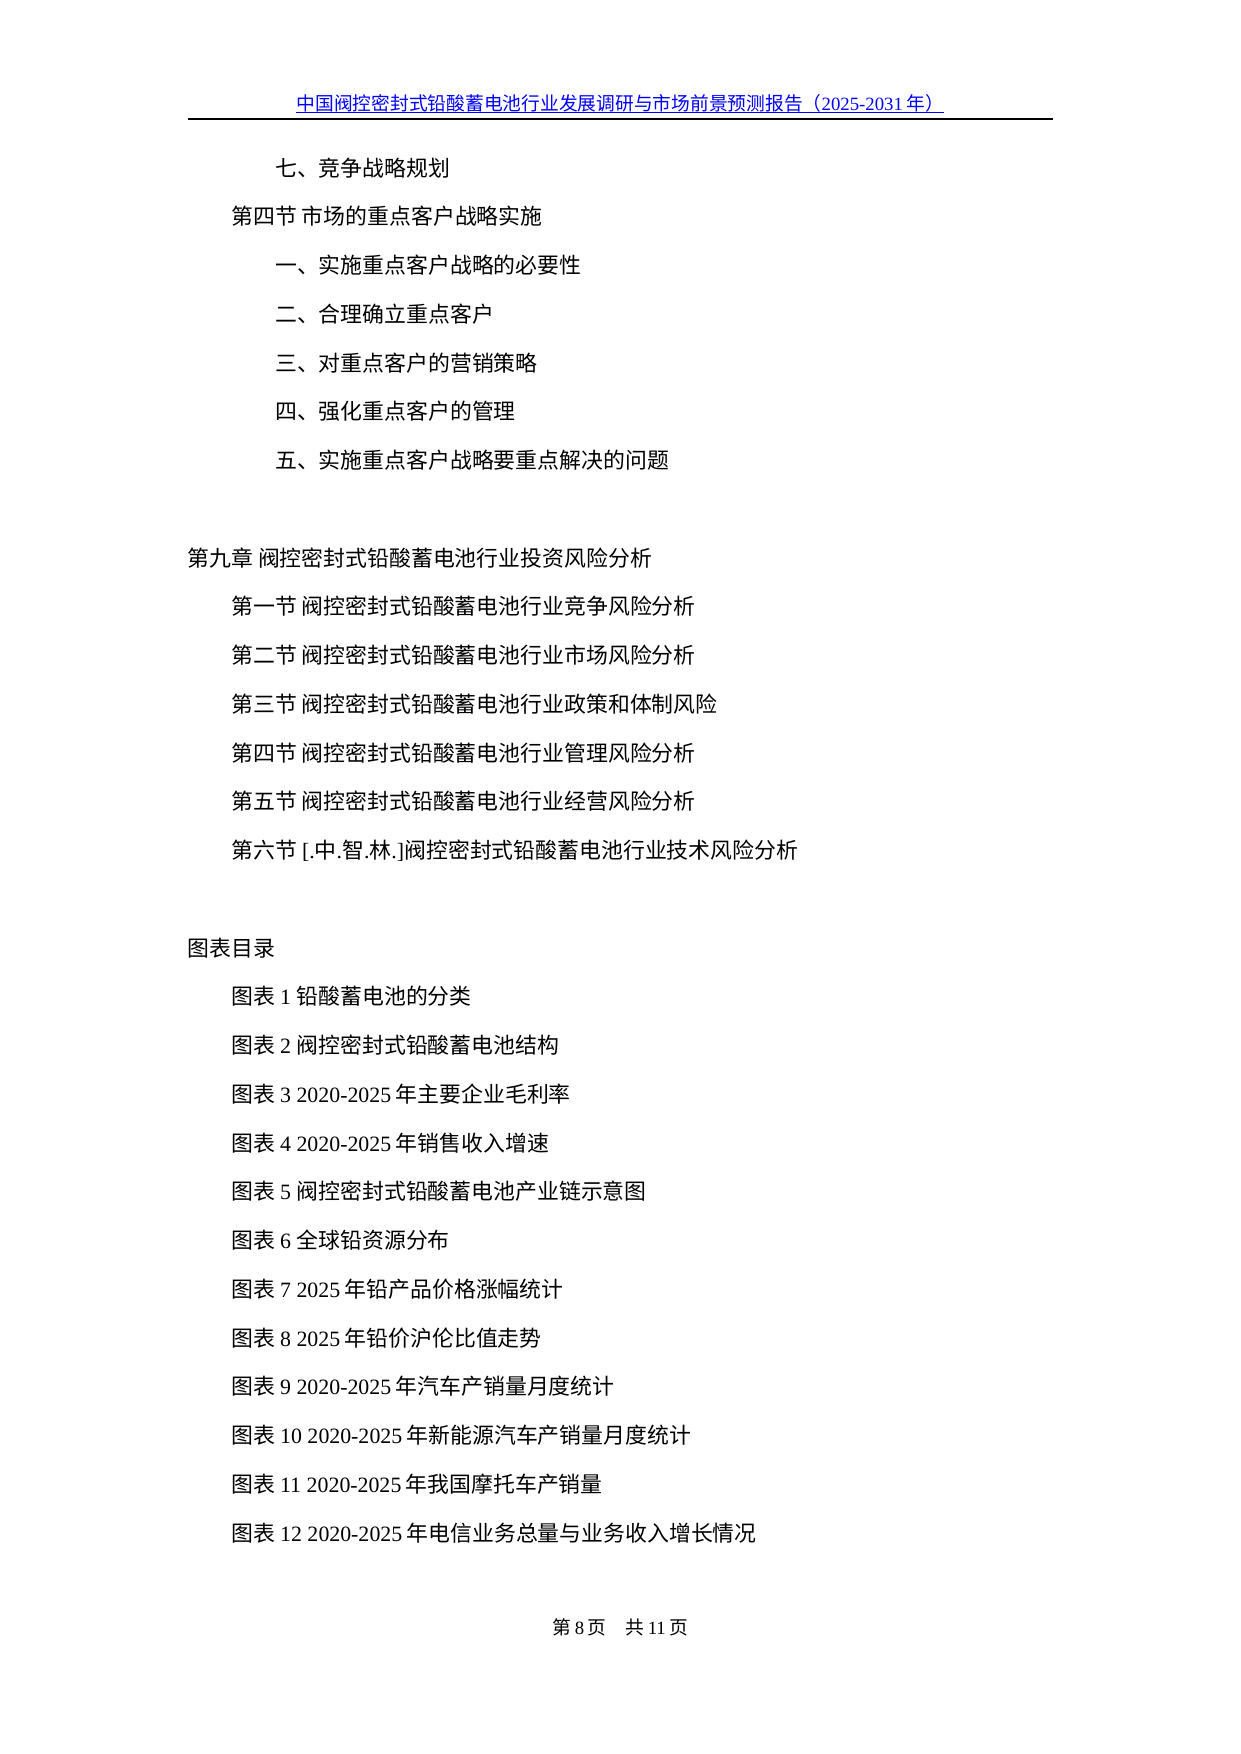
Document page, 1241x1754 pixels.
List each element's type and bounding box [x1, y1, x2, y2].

text [187, 150, 1053, 1548]
